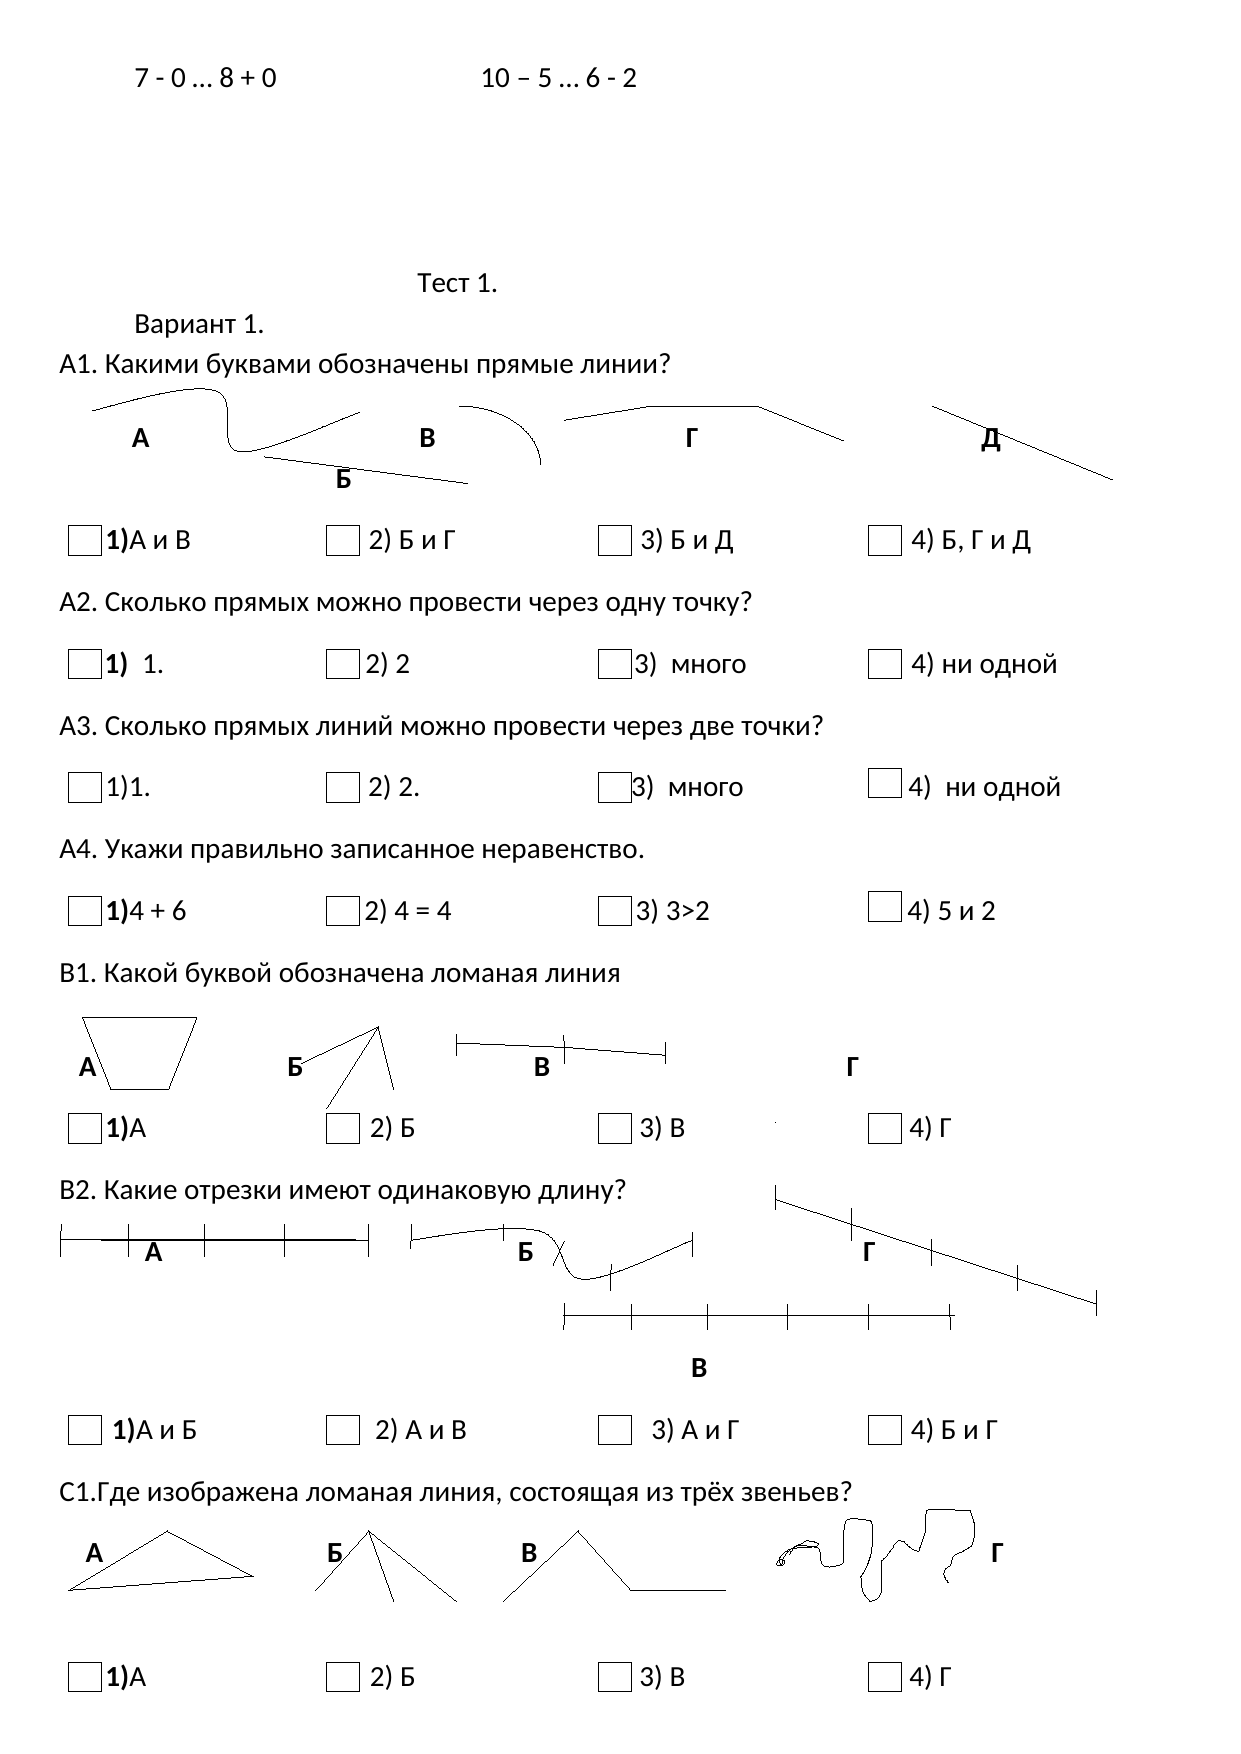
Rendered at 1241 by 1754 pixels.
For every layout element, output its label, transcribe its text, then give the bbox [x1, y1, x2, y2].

text Тест 1. [134, 264, 1196, 299]
text 1)А и В 2) Б и Г 3) Б и Д 4) Б, Г и Д [59, 521, 1196, 557]
text Вариант 1. [134, 305, 1196, 340]
text А Б В Г [172, 1048, 1196, 1083]
text 1)4 + 6 2) 4 = 4 3) 3>2 4) 5 и 2 [59, 892, 1196, 928]
text 7 - 0 … 8 + 0 10 – 5 … 6 - 2 [134, 59, 1196, 95]
text А1. Какими буквами обозначены прямые линии? [59, 346, 1196, 381]
text А3. Сколько прямых линий можно провести через две точки? [59, 707, 1196, 742]
text 1)А 2) Б 3) В 4) Г [59, 1109, 1196, 1145]
text В2. Какие отрезки имеют одинаковую длину? [59, 1171, 1196, 1207]
text Б [59, 460, 1196, 495]
list 1. 2) 2) 2 3) много 4) ни одной [104, 645, 1196, 681]
text А В Г Д [59, 419, 1196, 454]
text С1.Где изображена ломаная линия, состоящая из трёх звеньев? [59, 1473, 1196, 1508]
text В1. Какой буквой обозначена ломаная линия [59, 954, 1196, 989]
text А Б В Г [59, 1534, 1196, 1570]
text В [59, 1349, 1196, 1385]
text 1)1. 2) 2. 3) много 4) ни одной [59, 768, 1196, 804]
text 1)А 2) Б 3) В 4) Г [59, 1658, 1196, 1693]
text А2. Сколько прямых можно провести через одну точку? [59, 583, 1196, 619]
text А4. Укажи правильно записанное неравенство. [59, 830, 1196, 866]
text А Б В Г [59, 1048, 108, 1083]
text 1)А и Б 2) А и В 3) А и Г 4) Б и Г [59, 1411, 1196, 1446]
text А Б Г [59, 1233, 1196, 1269]
